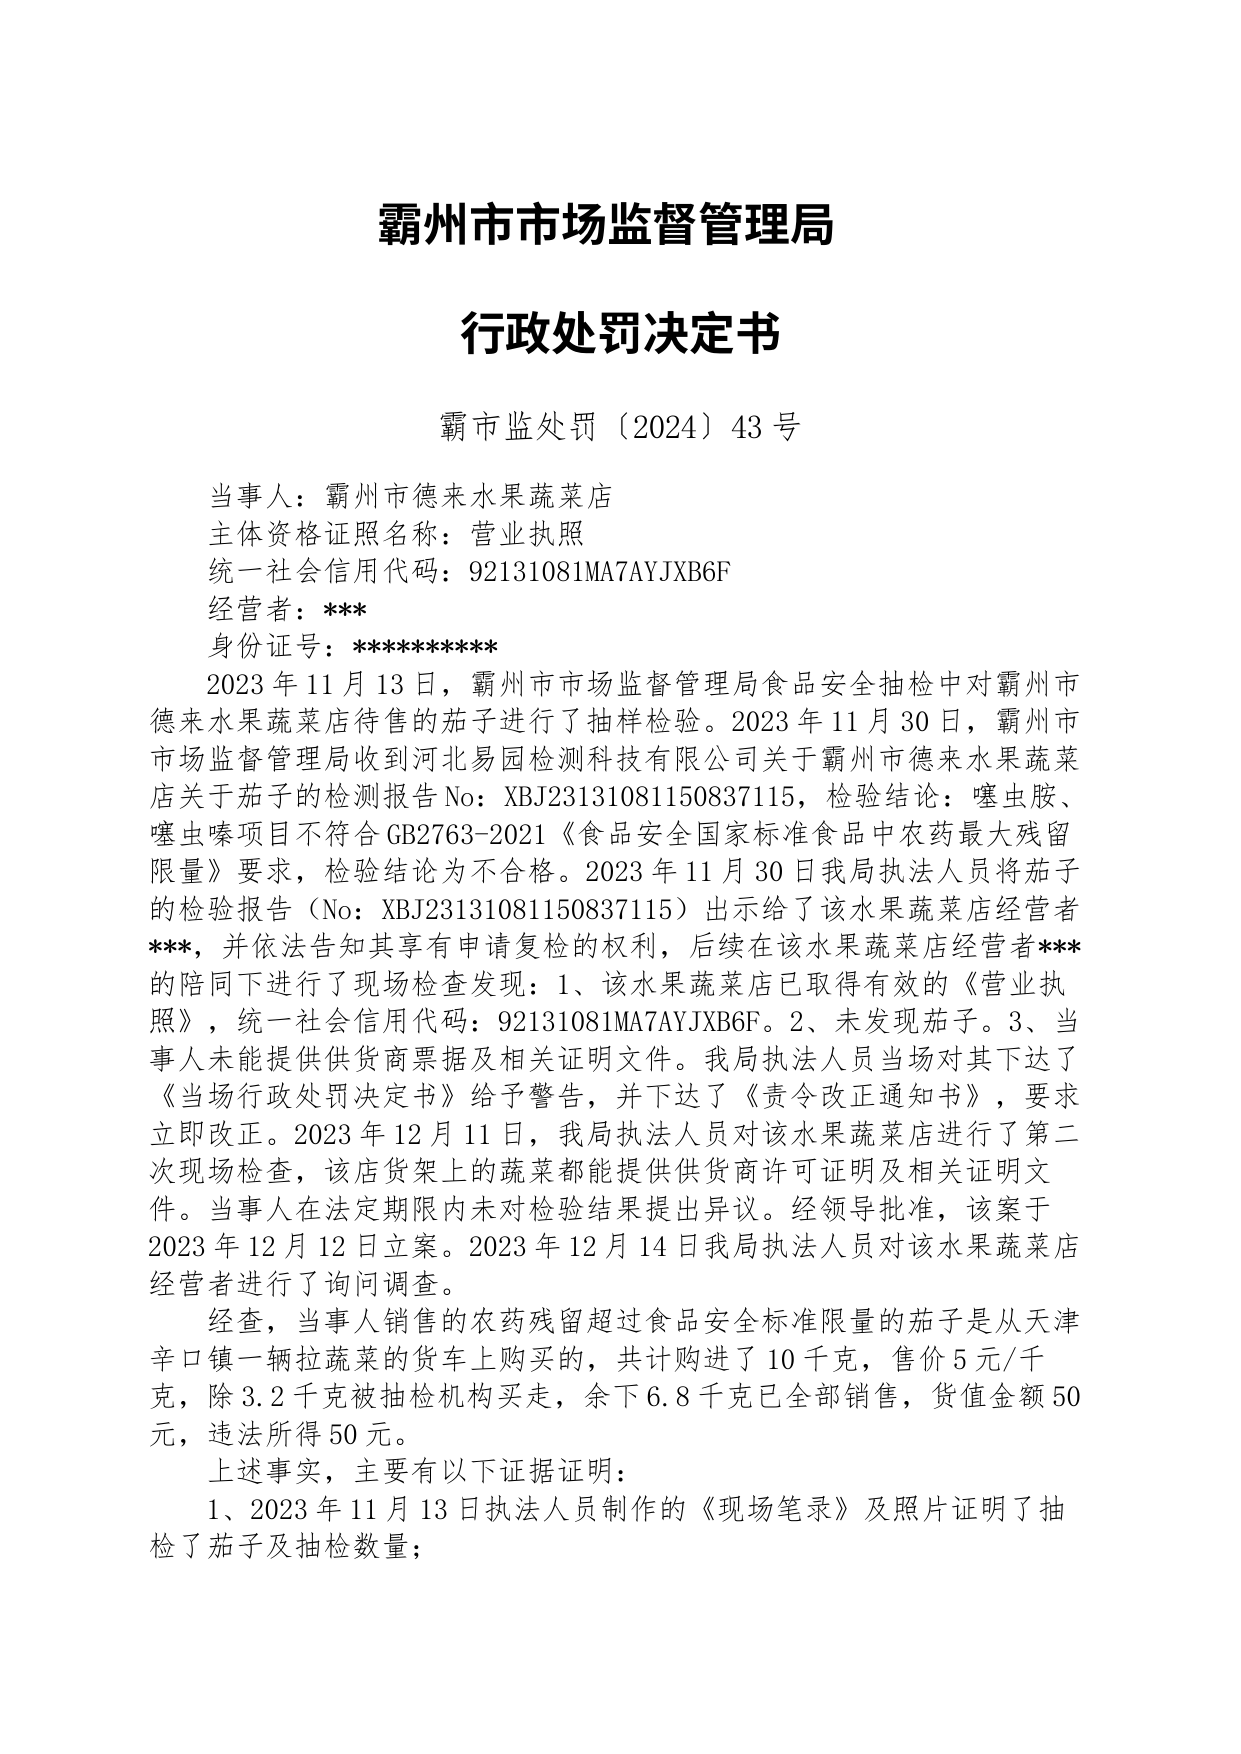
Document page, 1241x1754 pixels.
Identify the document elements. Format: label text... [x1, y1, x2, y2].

text 1、2023年11月13日执法人员制作的《现场笔录》及照片证明了抽检了茄子及抽检数量； [148, 1489, 1093, 1564]
text 统一社会信用代码：92131081MA7AYJXB6F [148, 552, 1093, 589]
text 霸州市市场监督管理局 [148, 173, 1093, 271]
text 2023年11月13日，霸州市市场监督管理局食品安全抽检中对霸州市德来水果蔬菜店待售的茄子进行了抽样检验。2023年11月30日，霸州市市场监督管理局收到河北易园检测科技有限公司关于霸州市德来水果蔬菜店关于茄子的检测报告No：XBJ23131081150837115，检验结论：噻虫胺、噻虫嗪项目不符合GB2763-2021《食品安全国家标准食品中农药最大残留限量》要求，检验结论为不合格。2023年11月30日我局执法人员将茄子的检验报告（No：XBJ23131081150837115）出示给了该水果蔬菜店经营者***，并依法告知其享有申请复检的权利，后续在该水果蔬菜店经营者***的陪同下进行了现场检查发现：1、该水果蔬菜店已取得有效的《营业执照》，统一社会信用代码：92131081MA7AYJXB6F。2、未发现茄子。3、当事人未能提供供货商票据及相关证明文件。我局执法人员当场对其下达了《当场行政处罚决定书》给予警告，并下达了《责令改正通知书》，要求立即改正。2023年12月11日，我局执法人员对该水果蔬菜店进行了第二次现场检查，该店货架上的蔬菜都能提供供货商许可证明及相关证明文件。当事人在法定期限内未对检验结果提出异议。经领导批准，该案于2023年12月12日立案。2023年12月14日我局执法人员对该水果蔬菜店经营者进行了询问调查。 [148, 664, 1093, 1302]
text 主体资格证照名称：营业执照 [148, 514, 1093, 552]
text 身份证号：********** [148, 627, 1093, 664]
text 行政处罚决定书 [148, 282, 1093, 379]
text 经营者：*** [148, 589, 1093, 627]
text 当事人：霸州市德来水果蔬菜店 [148, 477, 1093, 514]
text 经查，当事人销售的农药残留超过食品安全标准限量的茄子是从天津辛口镇一辆拉蔬菜的货车上购买的，共计购进了10千克，售价5元/千克，除3.2千克被抽检机构买走，余下6.8千克已全部销售，货值金额50元，违法所得50元。 [148, 1302, 1093, 1452]
text 霸市监处罚〔2024〕43号 [148, 415, 1093, 444]
text 上述事实，主要有以下证据证明： [148, 1452, 1093, 1489]
